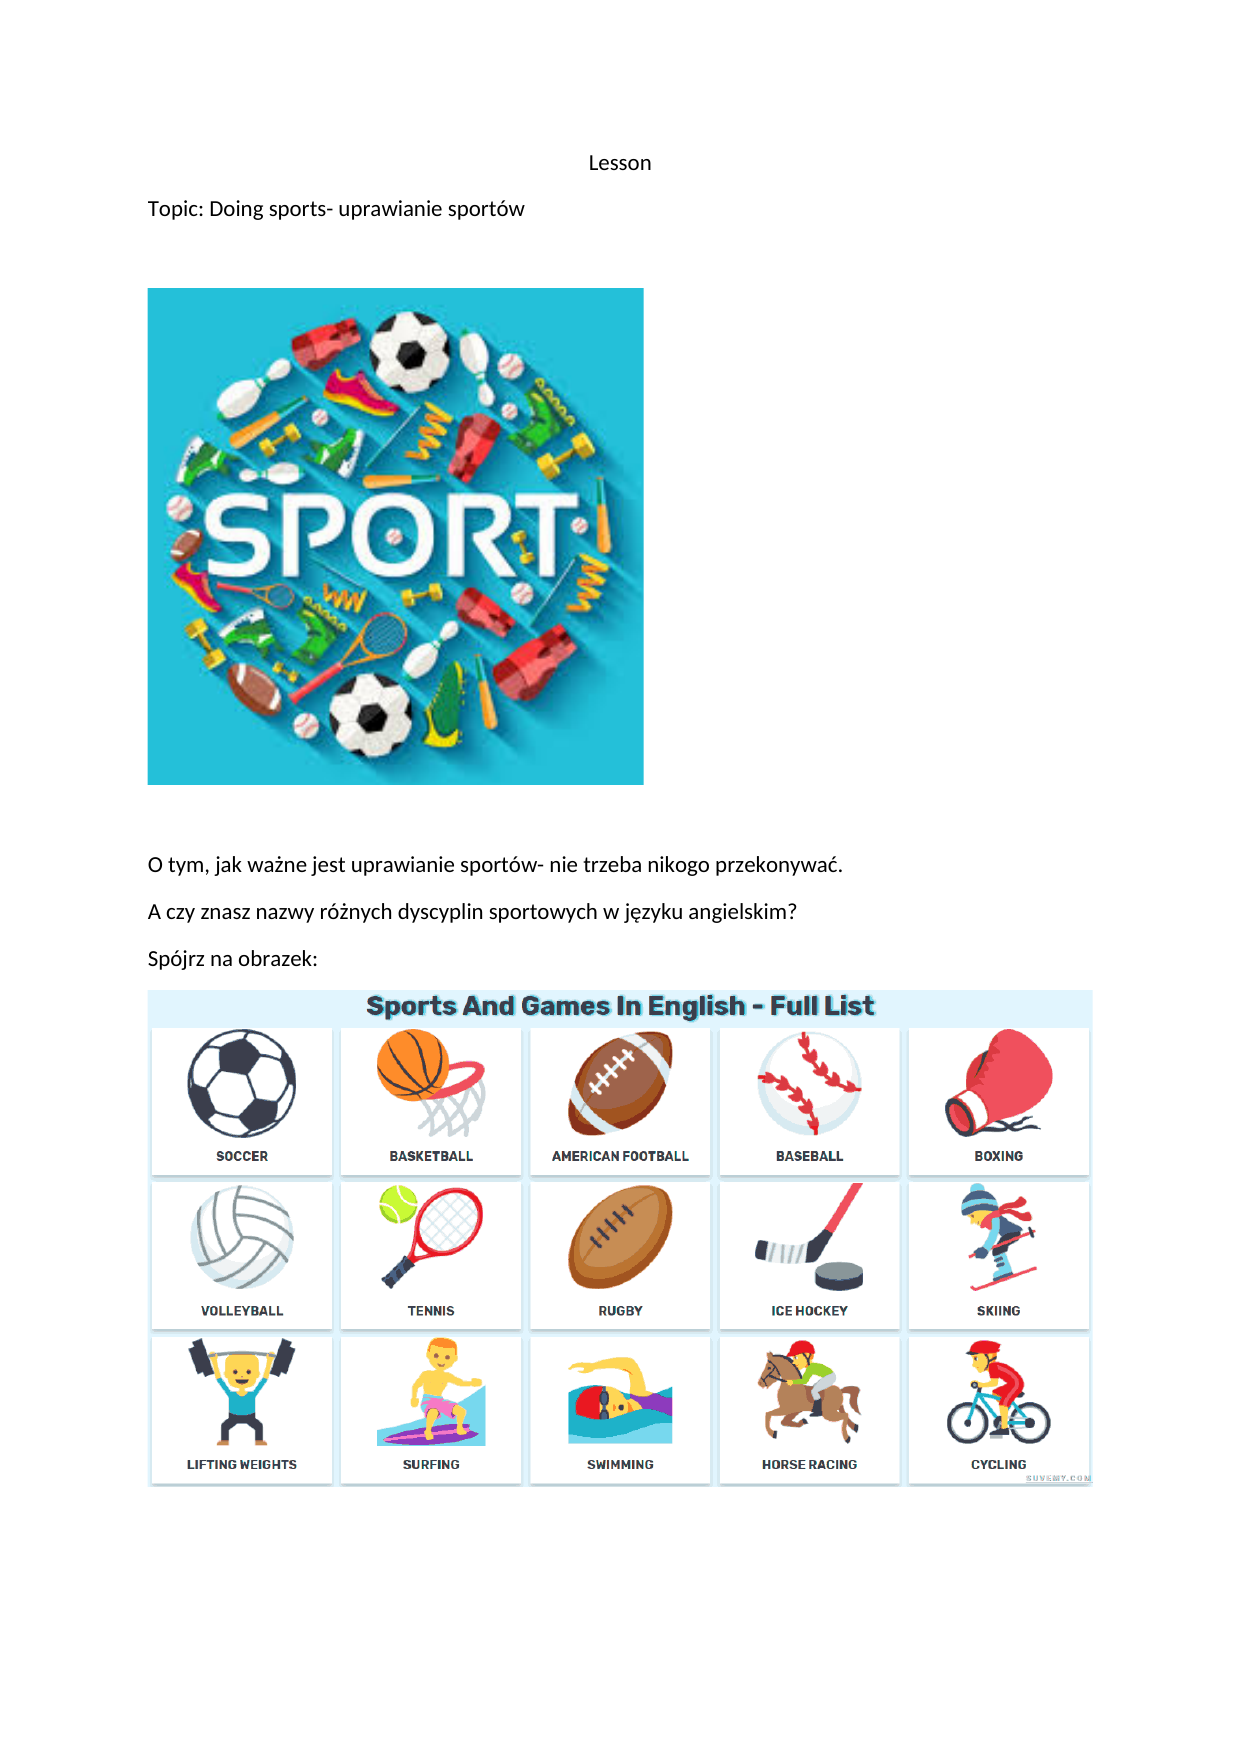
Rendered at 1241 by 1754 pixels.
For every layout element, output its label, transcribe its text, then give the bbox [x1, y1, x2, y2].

text Spójrz na obrazek: [148, 944, 1093, 972]
text A czy znasz nazwy różnych dyscyplin sportowych w języku angielskim? [148, 897, 1093, 925]
picture [147, 990, 1093, 1487]
text Topic: Doing sports- uprawianie sportów [148, 194, 1093, 222]
text O tym, jak ważne jest uprawianie sportów- nie trzeba nikogo przekonywać. [148, 850, 1093, 878]
text Lesson [148, 148, 1093, 176]
picture [147, 288, 644, 785]
